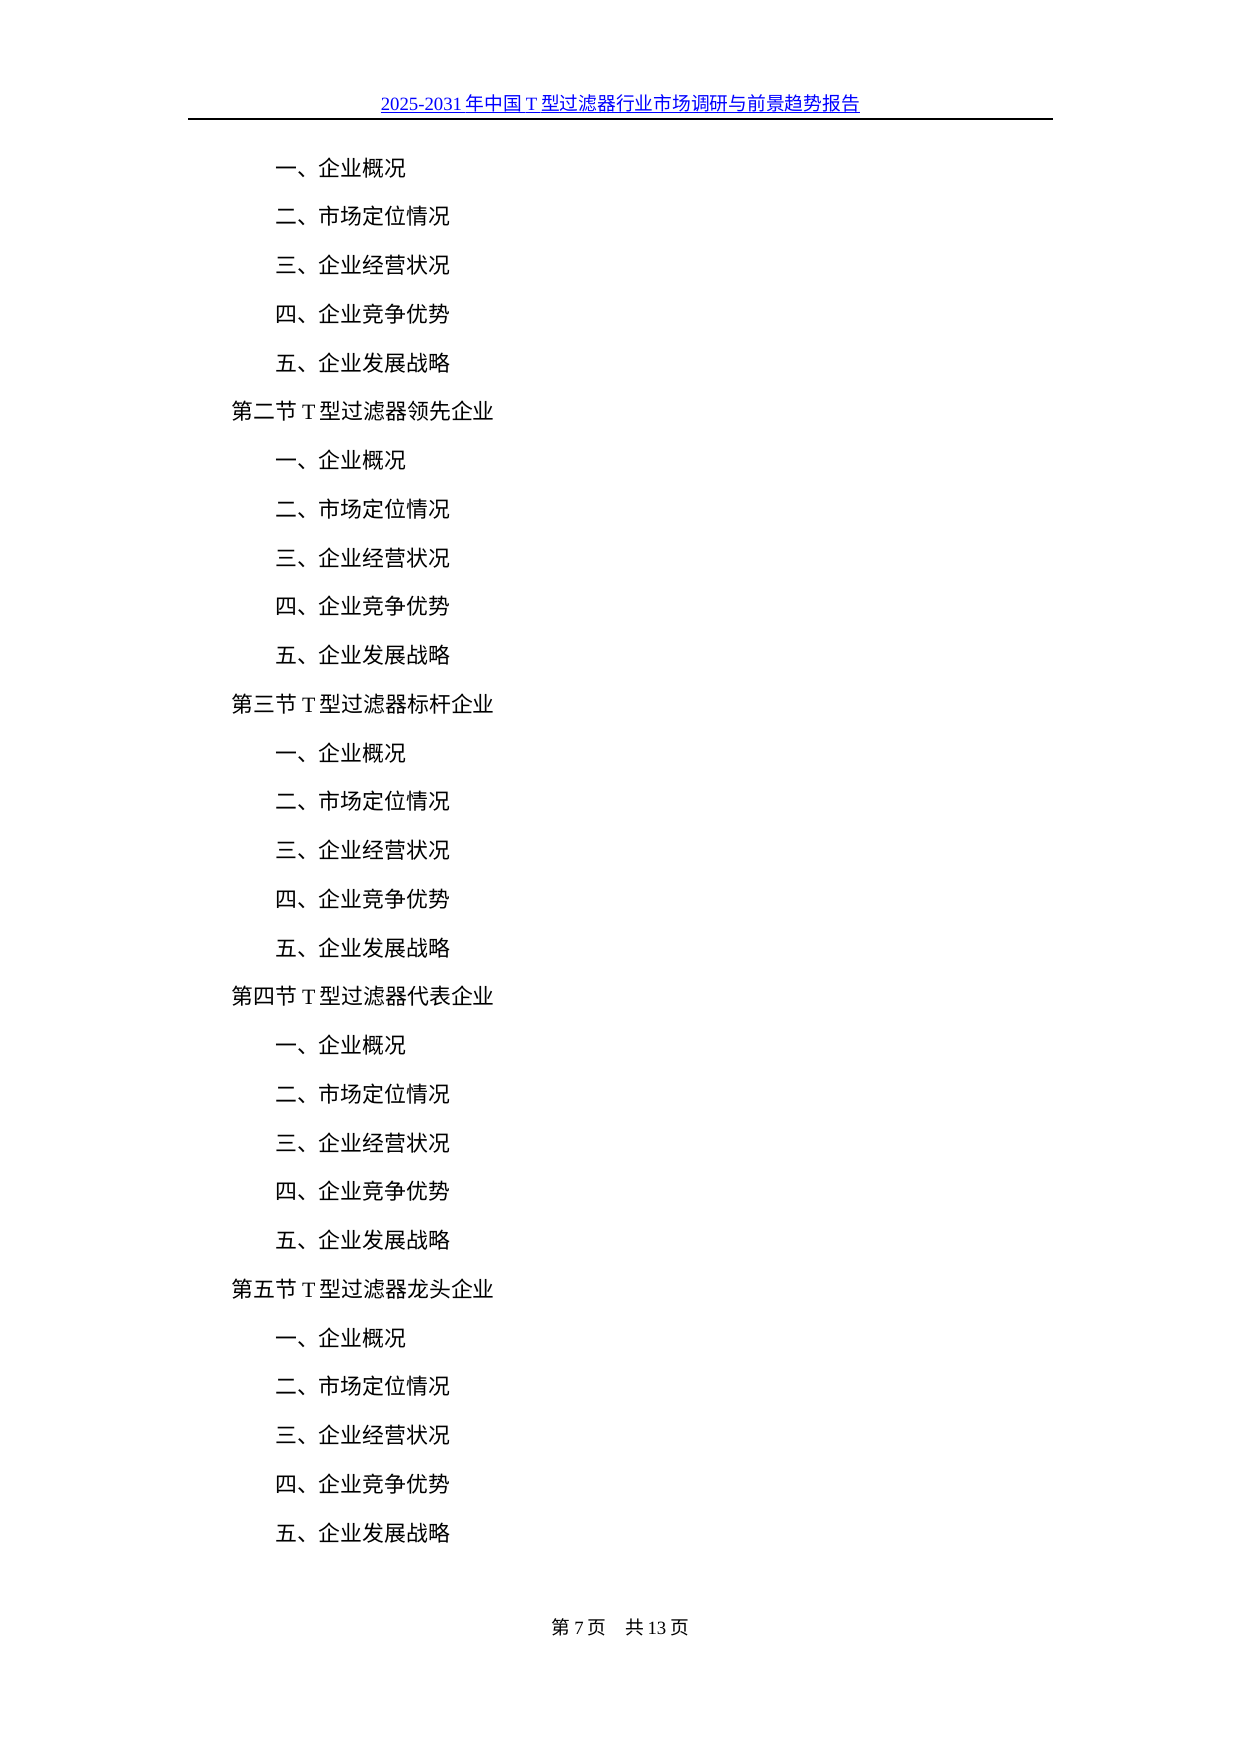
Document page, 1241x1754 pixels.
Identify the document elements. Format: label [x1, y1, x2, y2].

text [187, 150, 1053, 1548]
